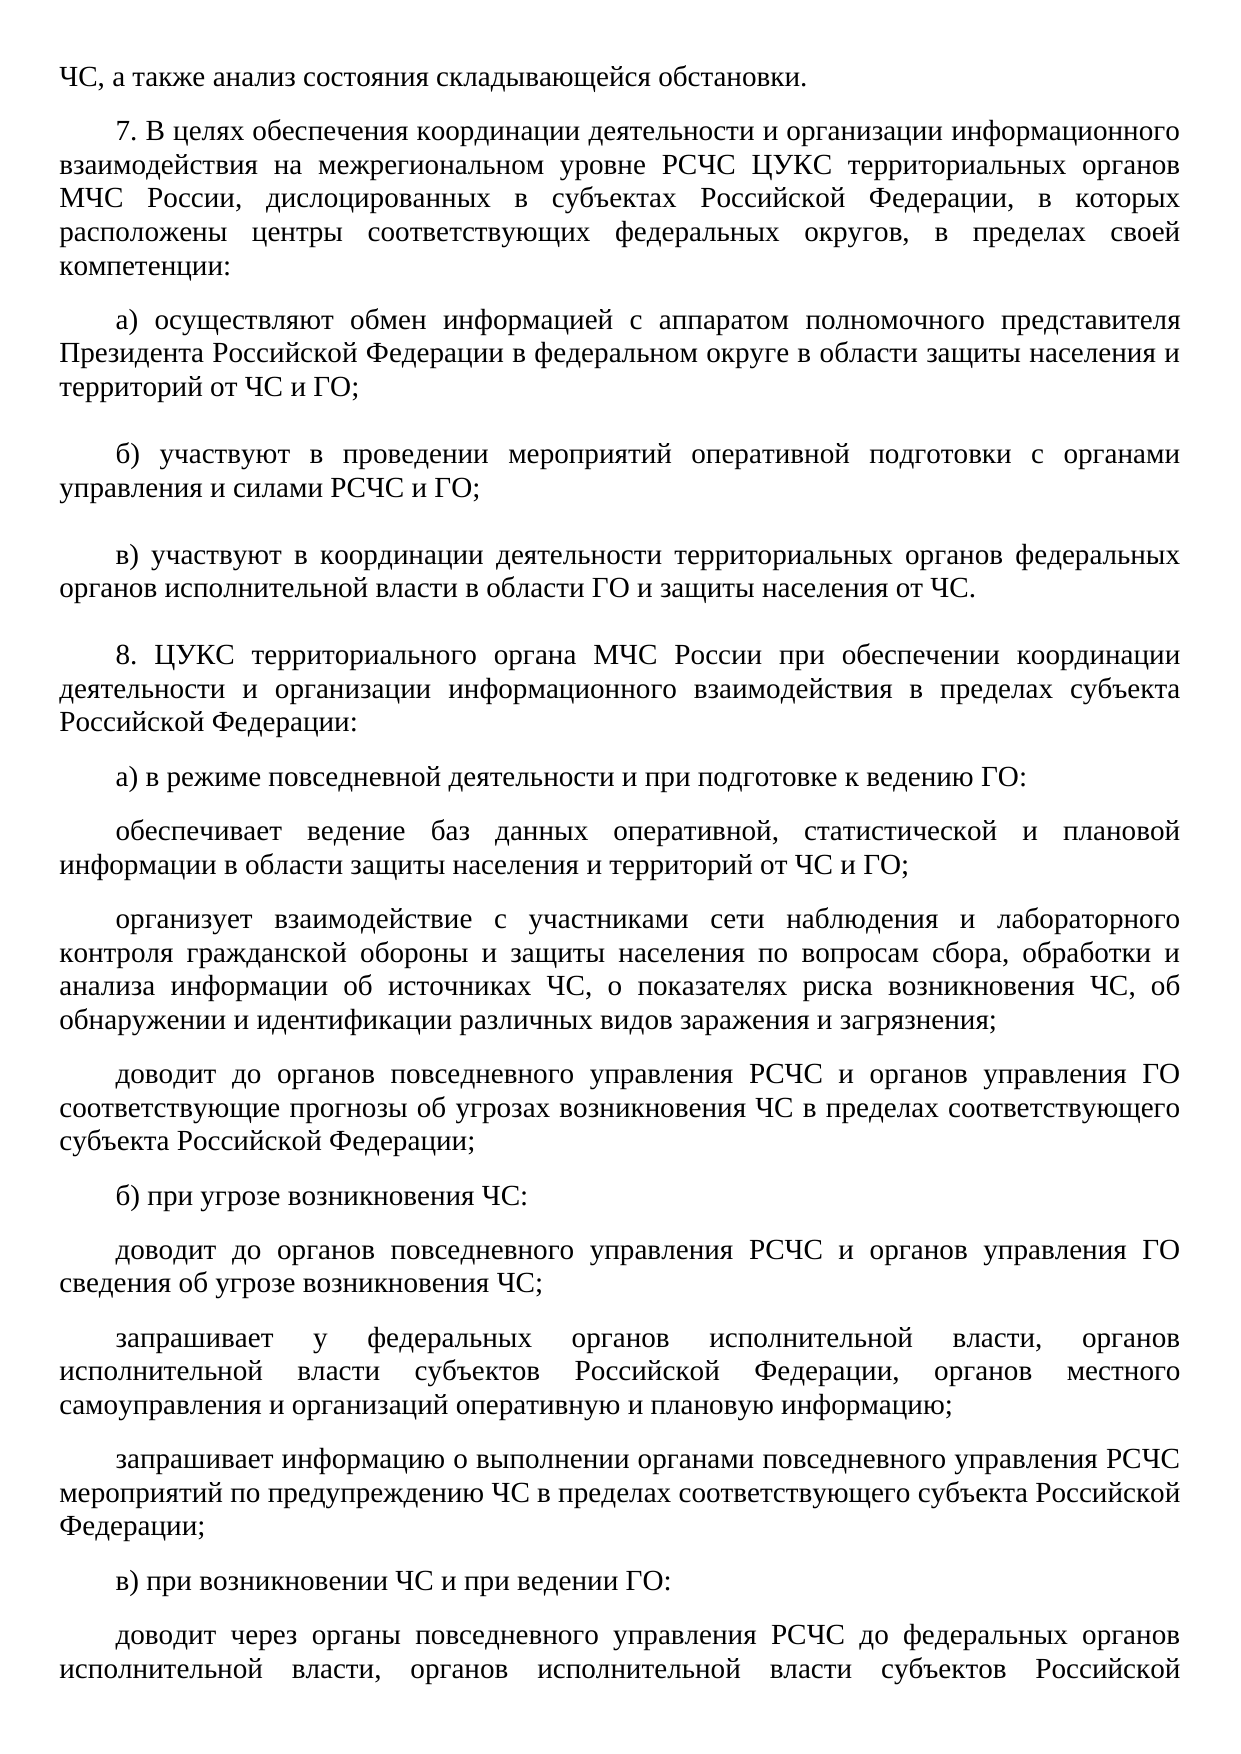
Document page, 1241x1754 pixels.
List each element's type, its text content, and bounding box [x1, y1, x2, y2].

text б) при угрозе возникновения ЧС: [59, 1178, 1181, 1211]
text а) в режиме повседневной деятельности и при подготовке к ведению ГО: [59, 759, 1181, 792]
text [59, 59, 1181, 93]
text 8. ЦУКС территориального органа МЧС России при обеспечении координации деятельности и организации информационного взаимодействия в пределах субъекта Российской Федерации: [59, 637, 1181, 738]
text в) при возникновении ЧС и при ведении ГО: [59, 1563, 1181, 1596]
text б) участвуют в проведении мероприятий оперативной подготовки с органами управления и силами РСЧС и ГО; [59, 436, 1181, 503]
text доводит до органов повседневного управления РСЧС и органов управления ГО сведения об угрозе возникновения ЧС; [59, 1232, 1181, 1299]
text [59, 1617, 1181, 1684]
text запрашивает у федеральных органов исполнительной власти, органов исполнительной власти субъектов Российской Федерации, органов местного самоуправления и организаций оперативную и плановую информацию; [59, 1320, 1181, 1421]
text запрашивает информацию о выполнении органами повседневного управления РСЧС мероприятий по предупреждению ЧС в пределах соответствующего субъекта Российской Федерации; [59, 1441, 1181, 1542]
text в) участвуют в координации деятельности территориальных органов федеральных органов исполнительной власти в области ГО и защиты населения от ЧС. [59, 537, 1181, 604]
text организует взаимодействие с участниками сети наблюдения и лабораторного контроля гражданской обороны и защиты населения по вопросам сбора, обработки и анализа информации об источниках ЧС, о показателях риска возникновения ЧС, об обнаружении и идентификации различных видов заражения и загрязнения; [59, 901, 1181, 1035]
text а) осуществляют обмен информацией с аппаратом полномочного представителя Президента Российской Федерации в федеральном округе в области защиты населения и территорий от ЧС и ГО; [59, 302, 1181, 403]
text 7. В целях обеспечения координации деятельности и организации информационного взаимодействия на межрегиональном уровне РСЧС ЦУКС территориальных органов МЧС России, дислоцированных в субъектах Российской Федерации, в которых расположены центры соответствующих федеральных округов, в пределах своей компетенции: [59, 113, 1181, 281]
text обеспечивает ведение баз данных оперативной, статистической и плановой информации в области защиты населения и территорий от ЧС и ГО; [59, 813, 1181, 880]
text доводит до органов повседневного управления РСЧС и органов управления ГО соответствующие прогнозы об угрозах возникновения ЧС в пределах соответствующего субъекта Российской Федерации; [59, 1056, 1181, 1157]
